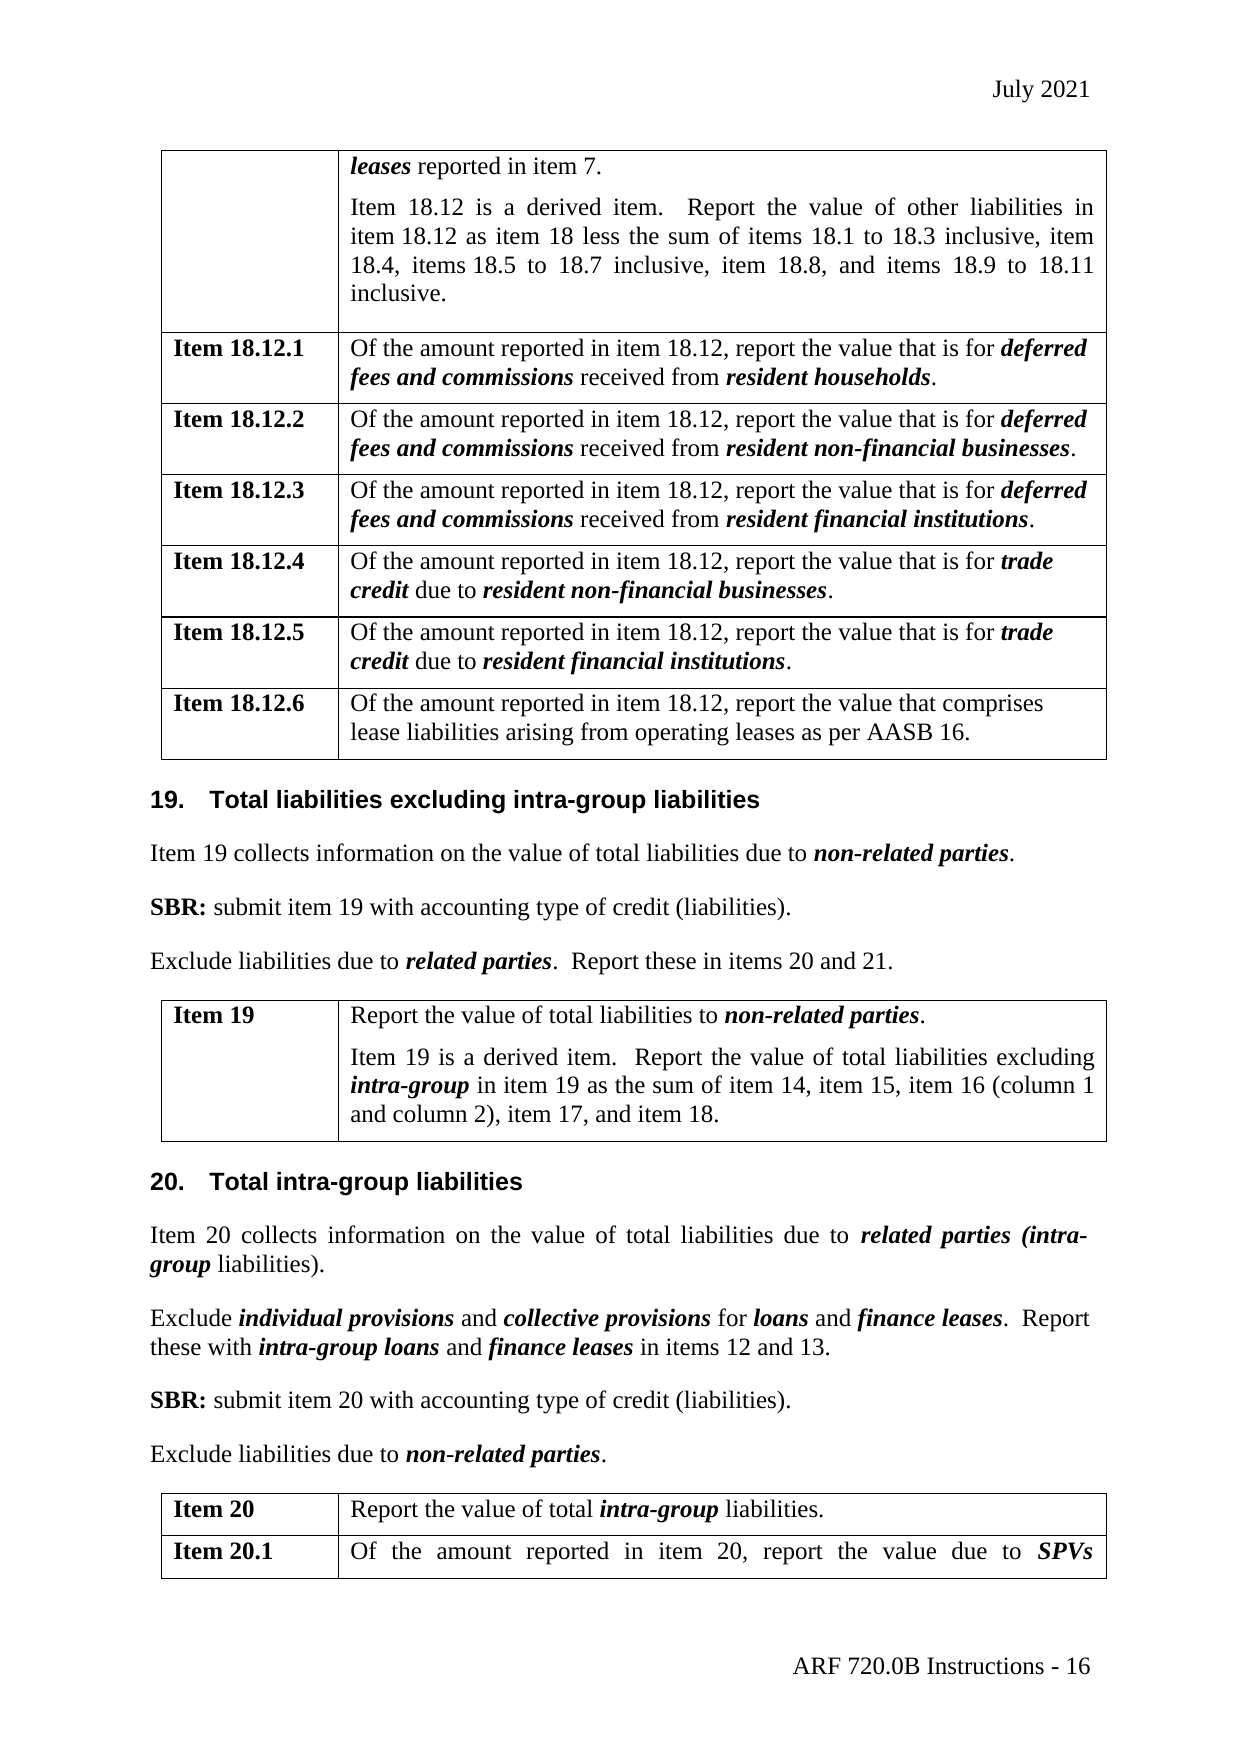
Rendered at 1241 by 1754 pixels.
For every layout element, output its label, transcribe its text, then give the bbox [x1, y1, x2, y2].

list Total liabilities excluding intra-group liabilities [150, 784, 1090, 813]
list Total intra-group liabilities [150, 1167, 1090, 1195]
table_cell [162, 1536, 338, 1577]
table_header Report the value of total intra-group liabilities. [339, 1494, 1106, 1535]
text Exclude liabilities due to related parties. Report these in items 20 and 21. [150, 946, 1090, 974]
table_cell [162, 151, 338, 332]
text Item 19 collects information on the value of total liabilities due to non-related parties. [150, 838, 1090, 867]
text Item 20 collects information on the value of total liabilities due to related parties (intra-group liabilities). [150, 1220, 1090, 1278]
table_cell [162, 618, 338, 687]
text Exclude individual provisions and collective provisions for loans and finance leases. Report these with intra-group loans and finance leases in items 12 and 13. [150, 1303, 1090, 1360]
table_cell Of the amount reported in item 18.12, report the value that is for deferred fees and commissions received from resident financial institutions. [339, 475, 1106, 545]
table_cell [162, 689, 338, 758]
table_cell [162, 404, 338, 474]
table_cell Of the amount reported in item 18.12, report the value that is for deferred fees and commissions received from resident households. [339, 333, 1106, 403]
table_header [162, 1494, 338, 1535]
table_cell [162, 475, 338, 545]
table_cell Of the amount reported in item 18.12, report the value that is for trade credit due to resident financial institutions. [339, 618, 1106, 687]
table_cell Of the amount reported in item 18.12, report the value that is for deferred fees and commissions received from resident non-financial businesses. [339, 404, 1106, 474]
table_cell Of the amount reported in item 18.12, report the value that comprises lease liabilities arising from operating leases as per AASB 16. [339, 689, 1106, 758]
table_header Report the value of total liabilities to non-related parties. Item 19 is a derived item. Report the value of total liabilities excluding intra-group in item 19 as the sum of item 14, item 15, item 16 (column 1 and column 2), item 17, and item 18. [339, 1001, 1106, 1141]
text SBR: submit item 20 with accounting type of credit (liabilities). [150, 1385, 1090, 1414]
text Exclude liabilities due to non-related parties. [150, 1439, 1090, 1468]
table_cell [162, 333, 338, 403]
table_cell [162, 546, 338, 616]
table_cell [339, 151, 1106, 332]
table_cell Of the amount reported in item 18.12, report the value that is for trade credit due to resident non-financial businesses. [339, 546, 1106, 616]
table_header [162, 1001, 338, 1141]
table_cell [339, 1536, 1106, 1577]
text SBR: submit item 19 with accounting type of credit (liabilities). [150, 892, 1090, 921]
